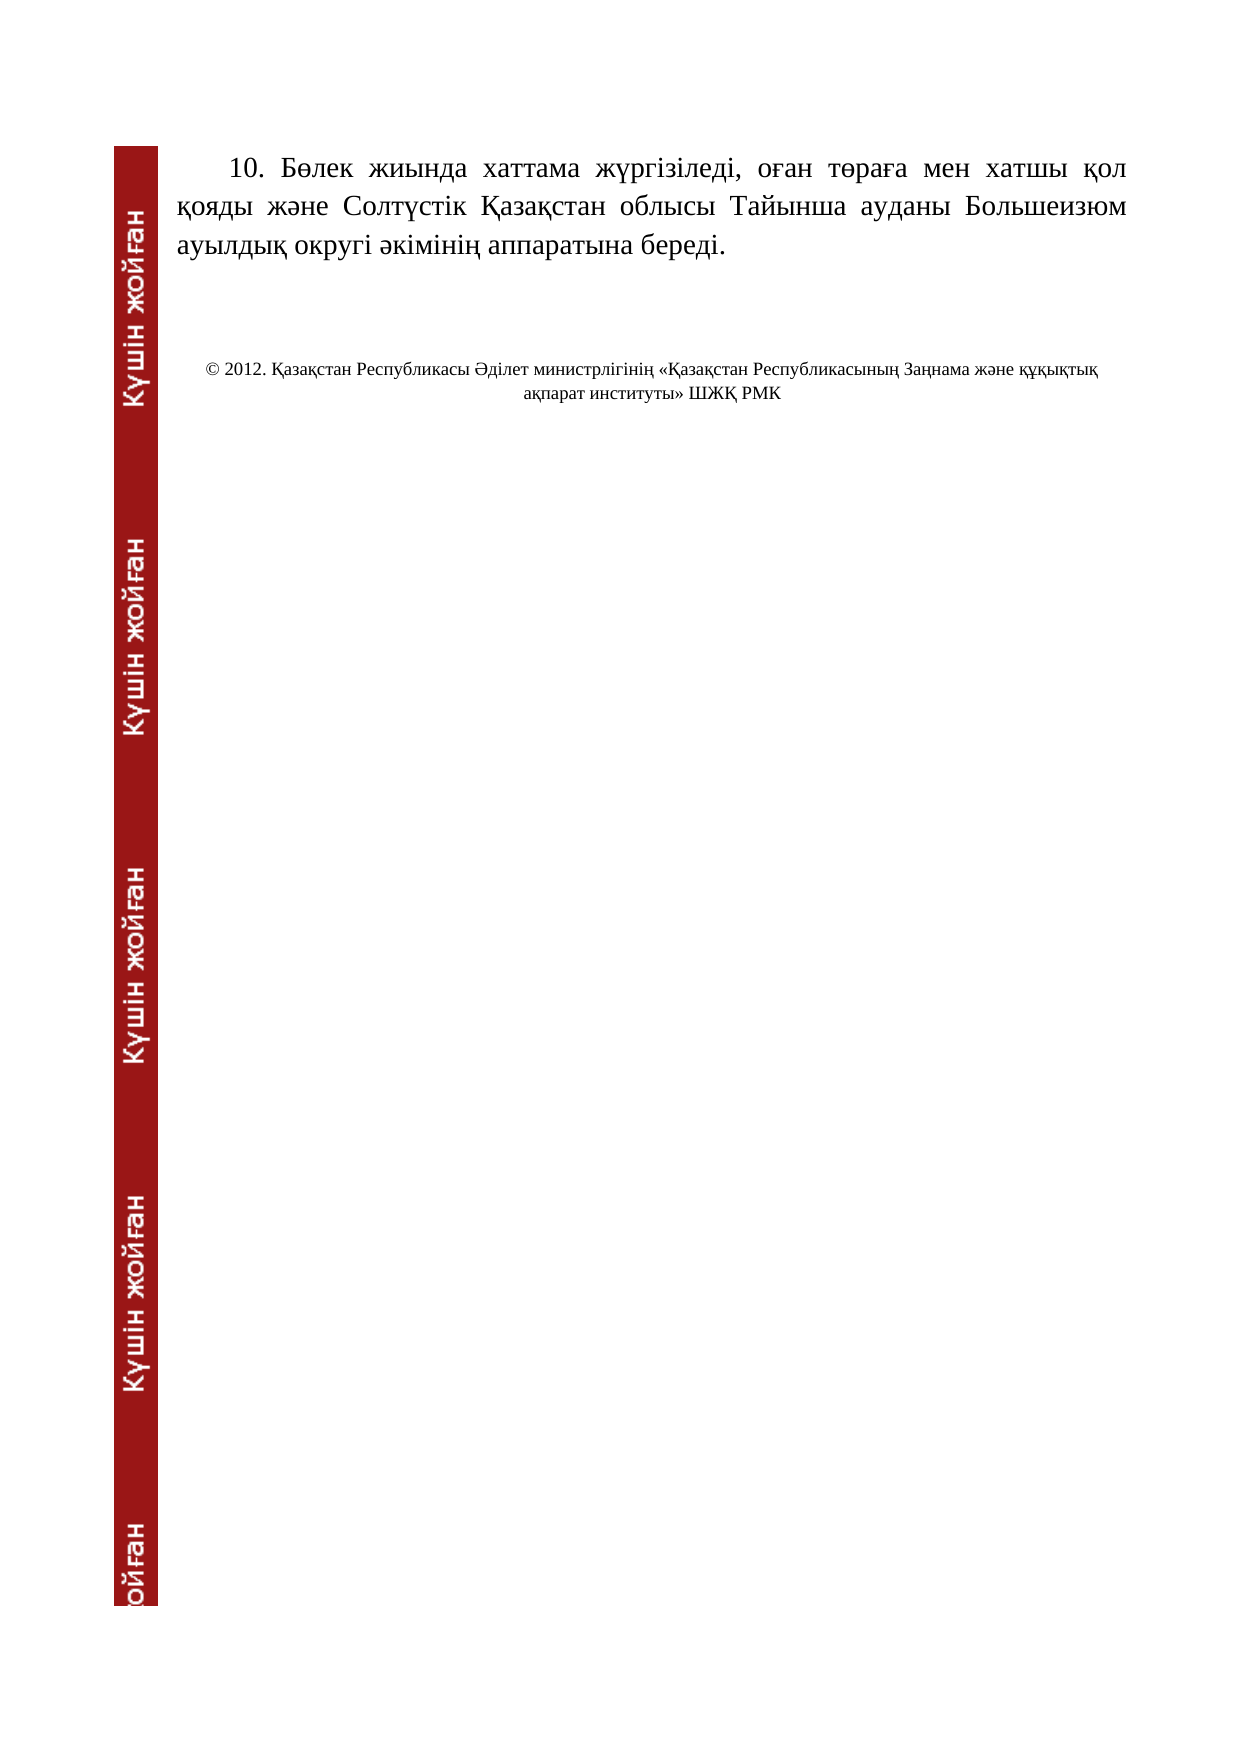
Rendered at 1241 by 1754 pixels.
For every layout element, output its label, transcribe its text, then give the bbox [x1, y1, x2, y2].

picture [114, 146, 158, 150]
picture [114, 261, 158, 357]
text 10. Бөлек жиында хаттама жүргізіледі, оған төраға мен хатшы қол қояды және Солтүстік Қазақстан облысы Тайынша ауданы Большеизюм ауылдық округі әкімінің аппаратына береді. [112, 150, 1128, 261]
picture [114, 404, 158, 1606]
text © 2012. Қазақстан Республикасы Әділет министрлігінің «Қазақстан Республикасының Заңнама және құқықтық ақпарат институты» ШЖҚ РМК [112, 357, 1128, 404]
